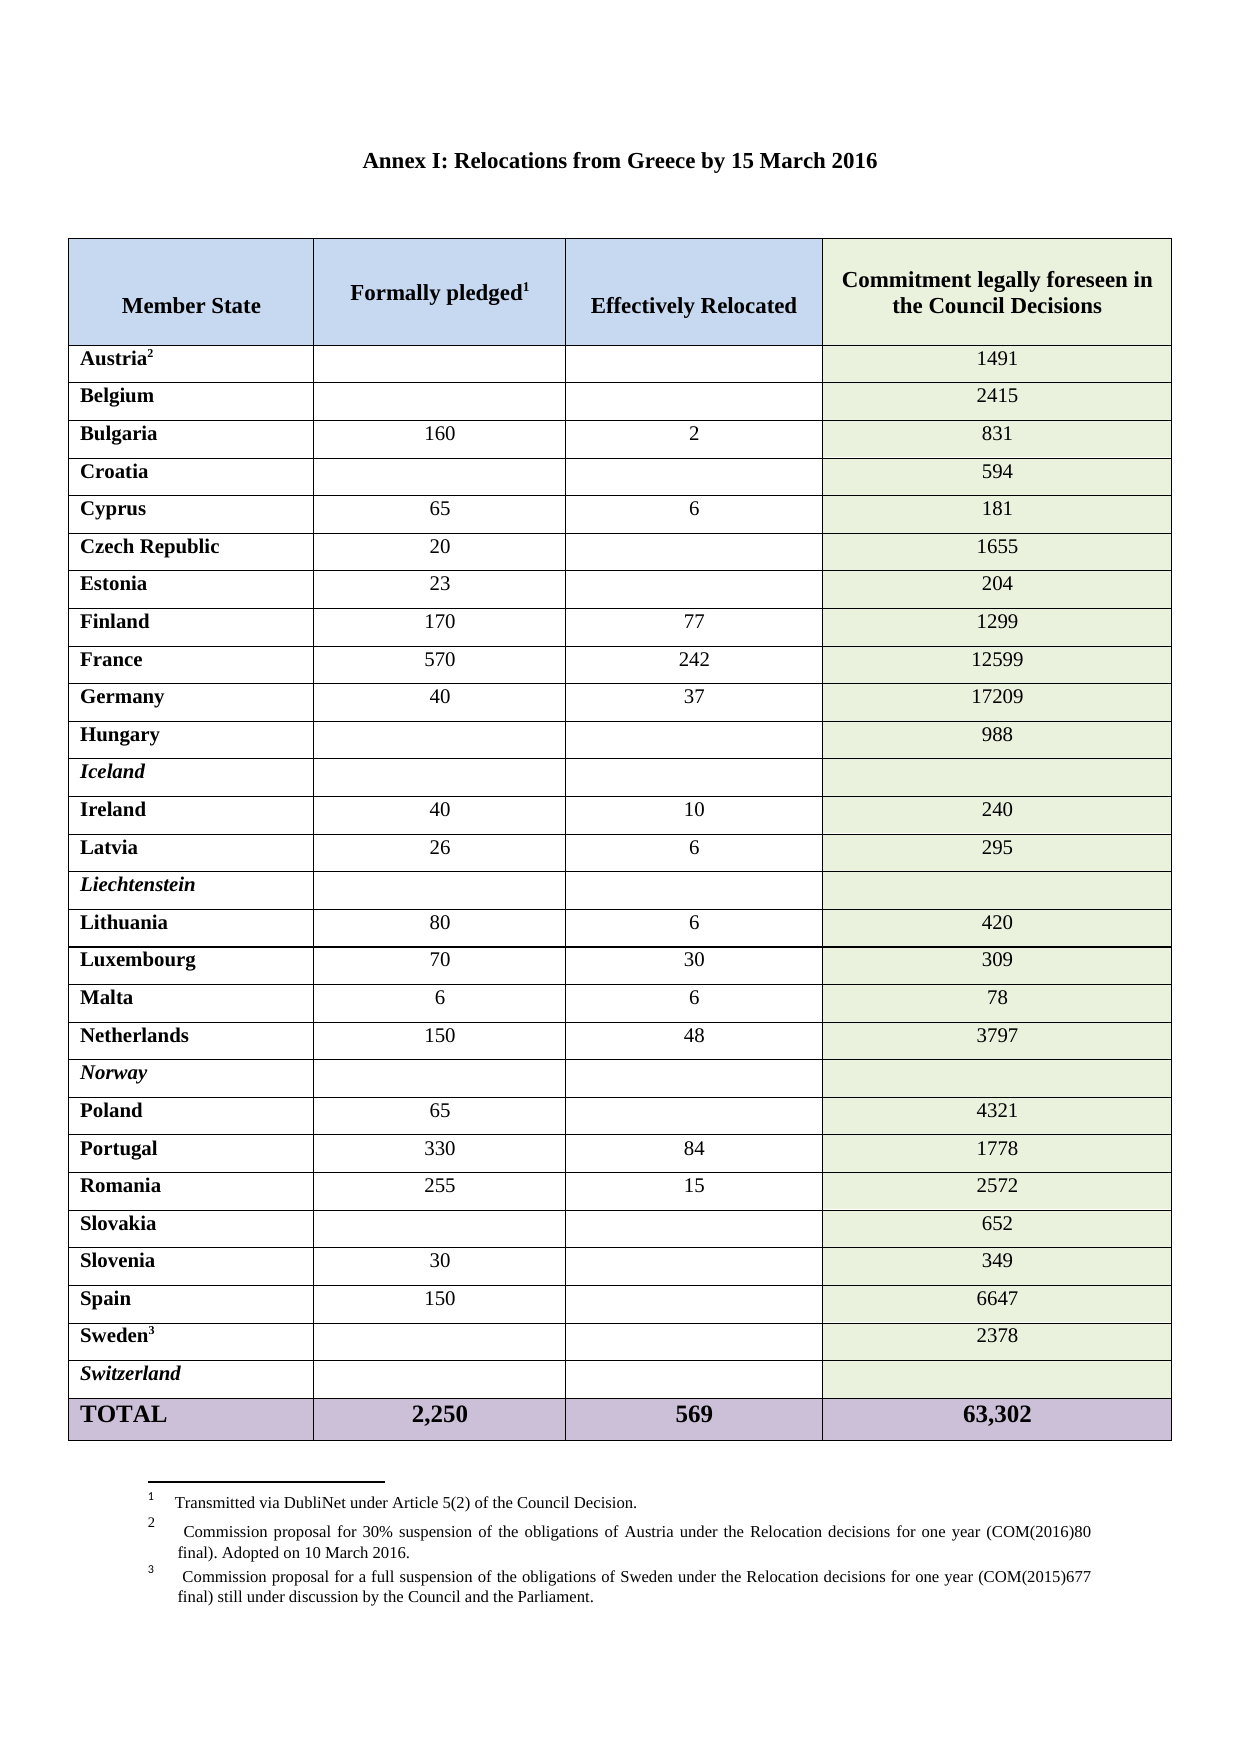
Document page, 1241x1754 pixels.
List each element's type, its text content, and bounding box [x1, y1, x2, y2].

table_cell [823, 1060, 1171, 1097]
table_cell [314, 459, 565, 495]
table_cell Poland [69, 1098, 313, 1134]
table_cell 6 [314, 985, 565, 1022]
table_cell [314, 1361, 565, 1398]
table_cell [566, 1060, 822, 1097]
table_cell 70 [314, 948, 565, 984]
table_cell 330 [314, 1135, 565, 1172]
table_cell [314, 1060, 565, 1097]
table_cell [314, 346, 565, 382]
table_cell Spain [69, 1286, 313, 1322]
table_cell 6 [566, 835, 822, 871]
table_cell 2572 [823, 1173, 1171, 1209]
table_cell 569 [566, 1399, 822, 1440]
table_cell [566, 1211, 822, 1247]
table_cell Portugal [69, 1135, 313, 1172]
table_cell [566, 872, 822, 909]
table_cell 23 [314, 571, 565, 608]
table_cell 1491 [823, 346, 1171, 382]
table_cell [314, 1211, 565, 1247]
table_cell [314, 1324, 565, 1360]
table_cell 2 [566, 421, 822, 457]
table_cell [314, 722, 565, 758]
table_cell 65 [314, 496, 565, 533]
table_cell 6 [566, 496, 822, 533]
table_cell 594 [823, 459, 1171, 495]
table_cell 80 [314, 910, 565, 946]
table_cell Finland [69, 609, 313, 646]
table_cell [566, 383, 822, 420]
table_cell 242 [566, 647, 822, 683]
table_cell 2378 [823, 1324, 1171, 1360]
table_cell Slovenia [69, 1248, 313, 1285]
table_cell Slovakia [69, 1211, 313, 1247]
table_cell Latvia [69, 835, 313, 871]
text Annex I: Relocations from Greece by 15 March 2016 [148, 148, 1093, 174]
table_cell [566, 1324, 822, 1360]
table_cell 988 [823, 722, 1171, 758]
table_cell 30 [314, 1248, 565, 1285]
table_cell 3797 [823, 1023, 1171, 1059]
table_cell Bulgaria [69, 421, 313, 457]
table_cell [823, 1361, 1171, 1398]
table_cell 17209 [823, 684, 1171, 721]
table_cell France [69, 647, 313, 683]
table_cell 12599 [823, 647, 1171, 683]
table_cell [566, 534, 822, 570]
table_cell 349 [823, 1248, 1171, 1285]
table_cell 309 [823, 948, 1171, 984]
table_cell 1655 [823, 534, 1171, 570]
table_cell Iceland [69, 759, 313, 796]
table_cell Austria [69, 346, 313, 382]
table_cell Hungary [69, 722, 313, 758]
table_cell Switzerland [69, 1361, 313, 1398]
table_header Member State [69, 239, 313, 345]
table_cell [566, 346, 822, 382]
table_cell Norway [69, 1060, 313, 1097]
table_cell 40 [314, 684, 565, 721]
table_cell Netherlands [69, 1023, 313, 1059]
table_cell 15 [566, 1173, 822, 1209]
table_cell [566, 759, 822, 796]
table_cell 30 [566, 948, 822, 984]
table_cell 2,250 [314, 1399, 565, 1440]
table_cell [314, 759, 565, 796]
table_cell [566, 722, 822, 758]
table_cell Lithuania [69, 910, 313, 946]
table_cell 570 [314, 647, 565, 683]
table_cell Luxembourg [69, 948, 313, 984]
table_cell 831 [823, 421, 1171, 457]
table_cell Germany [69, 684, 313, 721]
table_cell Cyprus [69, 496, 313, 533]
table_cell 255 [314, 1173, 565, 1209]
table_cell 1778 [823, 1135, 1171, 1172]
table_cell 1299 [823, 609, 1171, 646]
table_cell 150 [314, 1023, 565, 1059]
table_cell 20 [314, 534, 565, 570]
table_cell 240 [823, 797, 1171, 833]
table_cell 160 [314, 421, 565, 457]
table_cell Croatia [69, 459, 313, 495]
table_cell Malta [69, 985, 313, 1022]
table_cell [566, 459, 822, 495]
table_cell 652 [823, 1211, 1171, 1247]
table_cell Estonia [69, 571, 313, 608]
table_cell 78 [823, 985, 1171, 1022]
table_cell 6 [566, 910, 822, 946]
table_cell [566, 1098, 822, 1134]
table_cell [566, 1361, 822, 1398]
table_cell 170 [314, 609, 565, 646]
table_cell Czech Republic [69, 534, 313, 570]
table_cell 6647 [823, 1286, 1171, 1322]
table_cell [566, 571, 822, 608]
table_cell 204 [823, 571, 1171, 608]
table_cell 40 [314, 797, 565, 833]
table_cell 84 [566, 1135, 822, 1172]
table_cell Romania [69, 1173, 313, 1209]
table_cell 4321 [823, 1098, 1171, 1134]
table_cell 63,302 [823, 1399, 1171, 1440]
table_cell TOTAL [69, 1399, 313, 1440]
table_cell 295 [823, 835, 1171, 871]
table_cell [314, 383, 565, 420]
table_cell [566, 1248, 822, 1285]
table_cell 37 [566, 684, 822, 721]
table_header Commitment legally foreseen in the Council Decisions [823, 239, 1171, 345]
table_header Formally pledged [314, 239, 565, 345]
table_cell Sweden [69, 1324, 313, 1360]
table_cell [823, 759, 1171, 796]
table_cell [314, 872, 565, 909]
table_cell [823, 872, 1171, 909]
table_cell 150 [314, 1286, 565, 1322]
table_cell 48 [566, 1023, 822, 1059]
table_cell 420 [823, 910, 1171, 946]
table_cell 2415 [823, 383, 1171, 420]
table_cell [566, 1286, 822, 1322]
table_cell Ireland [69, 797, 313, 833]
table_cell 77 [566, 609, 822, 646]
table_cell Liechtenstein [69, 872, 313, 909]
table_cell 6 [566, 985, 822, 1022]
table_cell 26 [314, 835, 565, 871]
table_header Effectively Relocated [566, 239, 822, 345]
table_cell 10 [566, 797, 822, 833]
table_cell 65 [314, 1098, 565, 1134]
table_cell Belgium [69, 383, 313, 420]
table_cell 181 [823, 496, 1171, 533]
